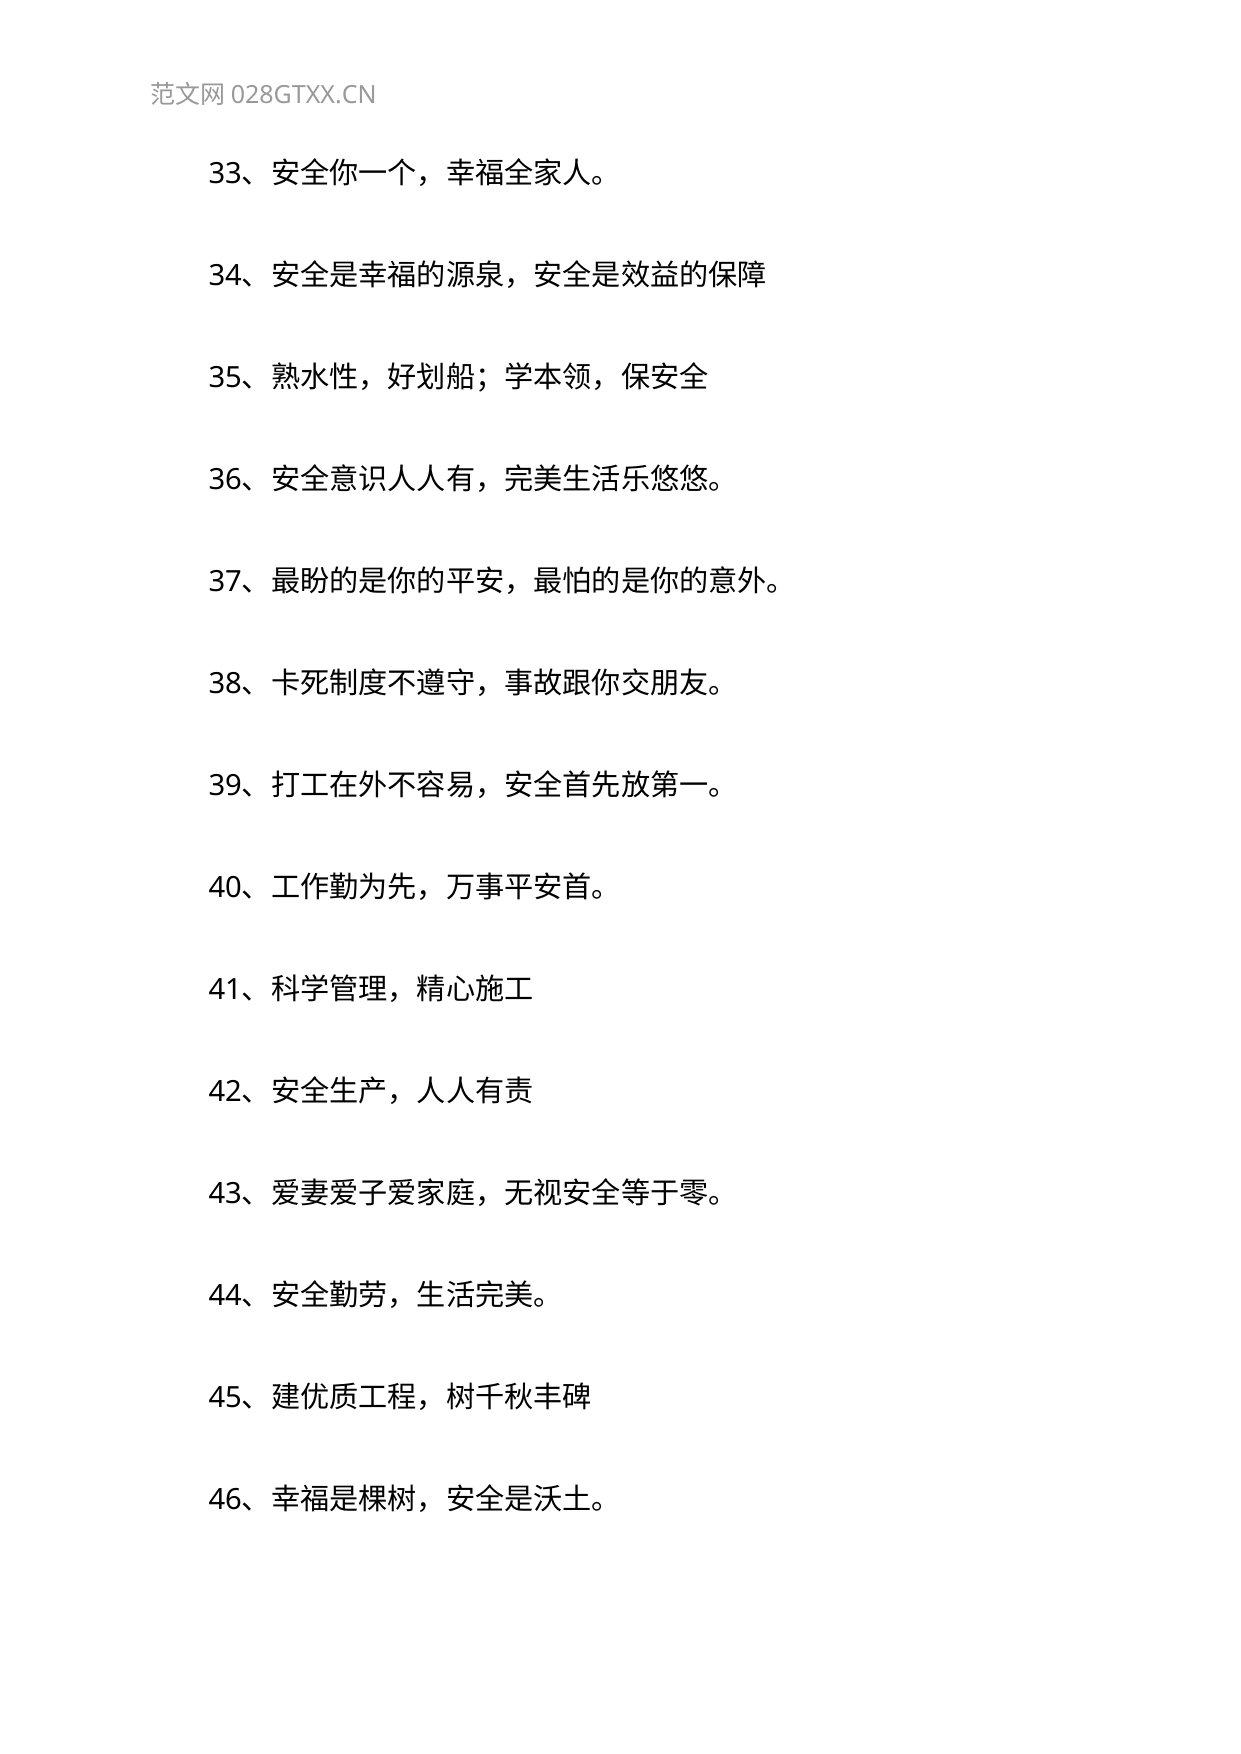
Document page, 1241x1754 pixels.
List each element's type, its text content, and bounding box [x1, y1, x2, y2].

text 35、熟水性，好划船；学本领，保安全 [150, 354, 1090, 396]
text 41、科学管理，精心施工 [150, 966, 1090, 1008]
text 43、爱妻爱子爱家庭，无视安全等于零。 [150, 1170, 1090, 1212]
text 45、建优质工程，树千秋丰碑 [150, 1374, 1090, 1416]
text 40、工作勤为先，万事平安首。 [150, 864, 1090, 906]
text 44、安全勤劳，生活完美。 [150, 1272, 1090, 1314]
text 34、安全是幸福的源泉，安全是效益的保障 [150, 252, 1090, 294]
text 46、幸福是棵树，安全是沃土。 [150, 1476, 1090, 1518]
text 33、安全你一个，幸福全家人。 [150, 150, 1090, 192]
text 38、卡死制度不遵守，事故跟你交朋友。 [150, 660, 1090, 702]
text 36、安全意识人人有，完美生活乐悠悠。 [150, 456, 1090, 498]
text 37、最盼的是你的平安，最怕的是你的意外。 [150, 558, 1090, 600]
text 39、打工在外不容易，安全首先放第一。 [150, 762, 1090, 804]
text 42、安全生产，人人有责 [150, 1068, 1090, 1110]
